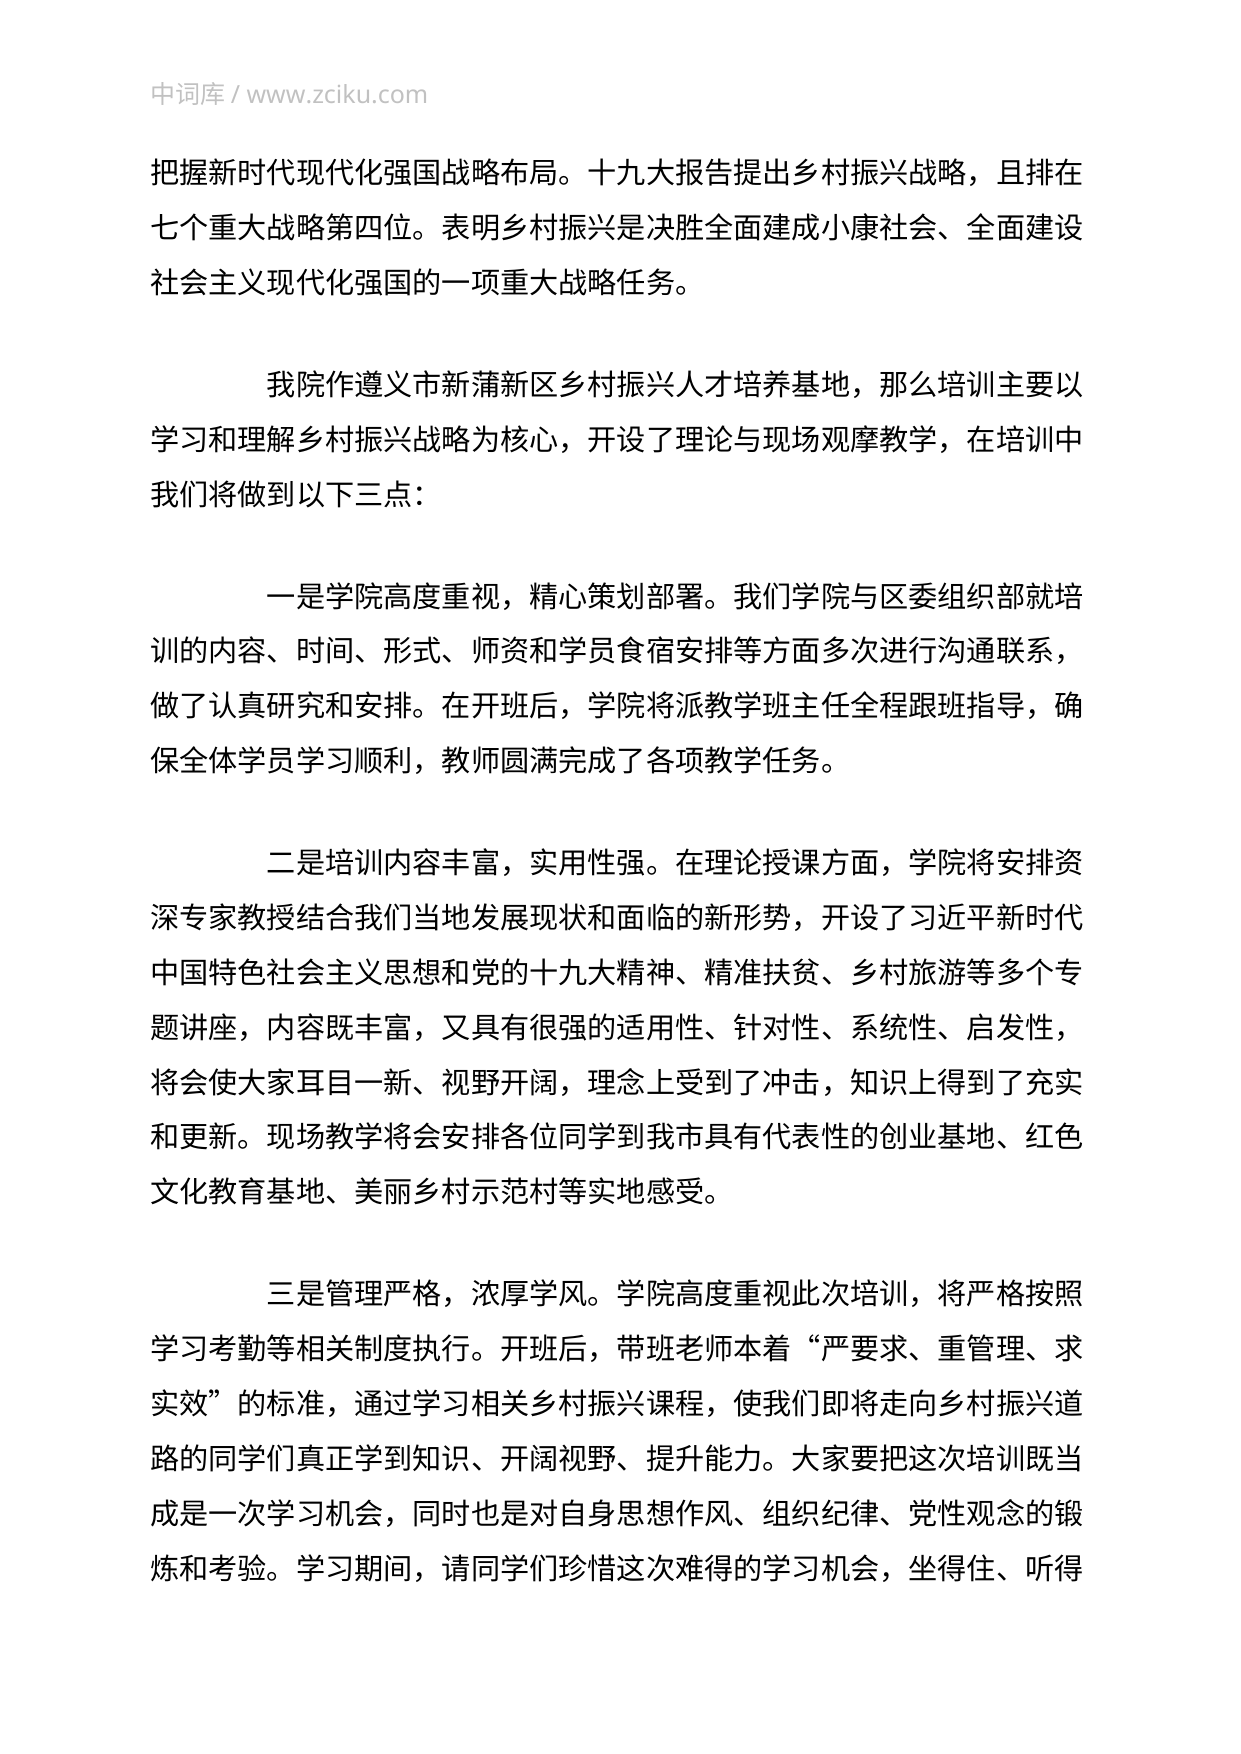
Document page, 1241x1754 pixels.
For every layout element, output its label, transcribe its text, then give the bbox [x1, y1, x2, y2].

text 一是学院高度重视，精心策划部署。我们学院与区委组织部就培训的内容、时间、形式、师资和学员食宿安排等方面多次进行沟通联系，做了认真研究和安排。在开班后，学院将派教学班主任全程跟班指导，确保全体学员学习顺利，教师圆满完成了各项教学任务。 [150, 573, 1090, 780]
text 我院作遵义市新蒲新区乡村振兴人才培养基地，那么培训主要以学习和理解乡村振兴战略为核心，开设了理论与现场观摩教学，在培训中我们将做到以下三点： [150, 362, 1090, 514]
text 二是培训内容丰富，实用性强。在理论授课方面，学院将安排资深专家教授结合我们当地发展现状和面临的新形势，开设了习近平新时代中国特色社会主义思想和党的十九大精神、精准扶贫、乡村旅游等多个专题讲座，内容既丰富，又具有很强的适用性、针对性、系统性、启发性，将会使大家耳目一新、视野开阔，理念上受到了冲击，知识上得到了充实和更新。现场教学将会安排各位同学到我市具有代表性的创业基地、红色文化教育基地、美丽乡村示范村等实地感受。 [150, 839, 1090, 1211]
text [150, 1271, 1090, 1587]
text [150, 150, 1090, 302]
